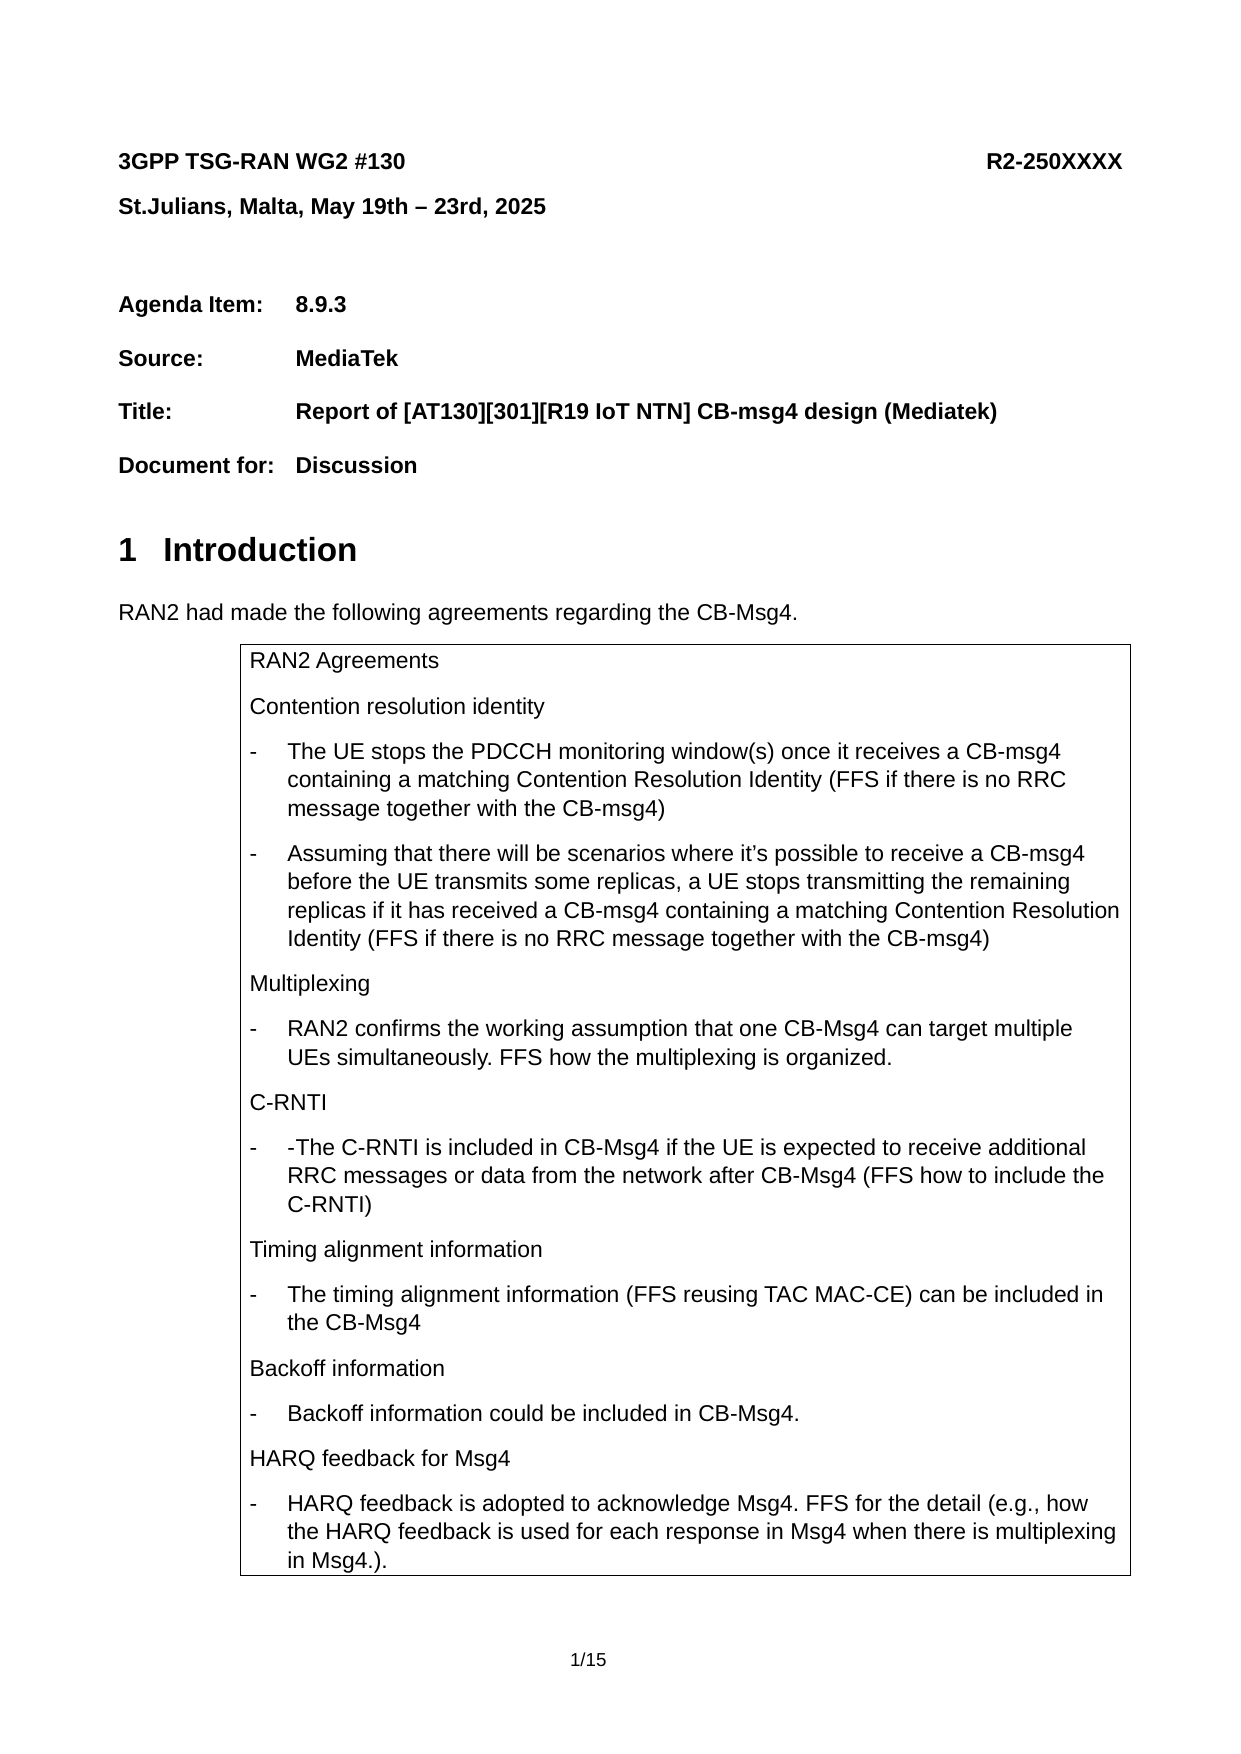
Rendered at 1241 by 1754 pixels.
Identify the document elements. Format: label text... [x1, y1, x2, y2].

text - - The C-RNTI is included in CB-Msg4 if the UE is expected to receive additional RRC messages or data from the network after CB-Msg4 (FFS how to include the C-RNTI) [241, 1131, 1130, 1217]
subtitle 1 Introduction [118, 530, 1122, 568]
text C-RNTI [241, 1086, 1130, 1115]
text - The UE stops the PDCCH monitoring window(s) once it receives a CB-msg4 containing a matching Contention Resolution Identity (FFS if there is no RRC message together with the CB-msg4) [241, 734, 1130, 821]
text Timing alignment information [241, 1233, 1130, 1262]
text Backoff information [241, 1351, 1130, 1381]
text Source: MediaTek [118, 345, 1122, 371]
text Agenda Item: 8.9.3 [118, 291, 1122, 318]
text Contention resolution identity [241, 689, 1130, 719]
text Document for: Discussion [118, 452, 1122, 478]
text RAN2 had made the following agreements regarding the CB-Msg4. [118, 599, 1122, 626]
text 3GPP TSG-RAN WG2 #130 R2-250XXXX [118, 148, 1122, 174]
text RAN2 Agreements [241, 645, 1130, 674]
text HARQ feedback for Msg4 [241, 1442, 1130, 1471]
text - HARQ feedback is adopted to acknowledge Msg4. FFS for the detail (e.g., how the HARQ feedback is used for each response in Msg4 when there is multiplexing in Msg4.). [241, 1487, 1130, 1575]
text - The timing alignment information (FFS reusing TAC MAC-CE) can be included in the CB-Msg4 [241, 1278, 1130, 1336]
text - Backoff information could be included in CB-Msg4. [241, 1396, 1130, 1426]
text Title: Report of [AT130][301][R19 IoT NTN] CB-msg4 design (Mediatek) [118, 398, 1122, 424]
text St.Julians, Malta, May 19th – 23rd, 2025 [118, 193, 1122, 219]
text - RAN2 confirms the working assumption that one CB-Msg4 can target multiple UEs simultaneously. FFS how the multiplexing is organized. [241, 1012, 1130, 1070]
text Multiplexing [241, 967, 1130, 996]
text - Assuming that there will be scenarios where it’s possible to receive a CB-msg4 before the UE transmits some replicas, a UE stops transmitting the remaining replicas if it has received a CB-msg4 containing a matching Contention Resolution Identity (FFS if there is no RRC message together with the CB-msg4) [241, 837, 1130, 951]
